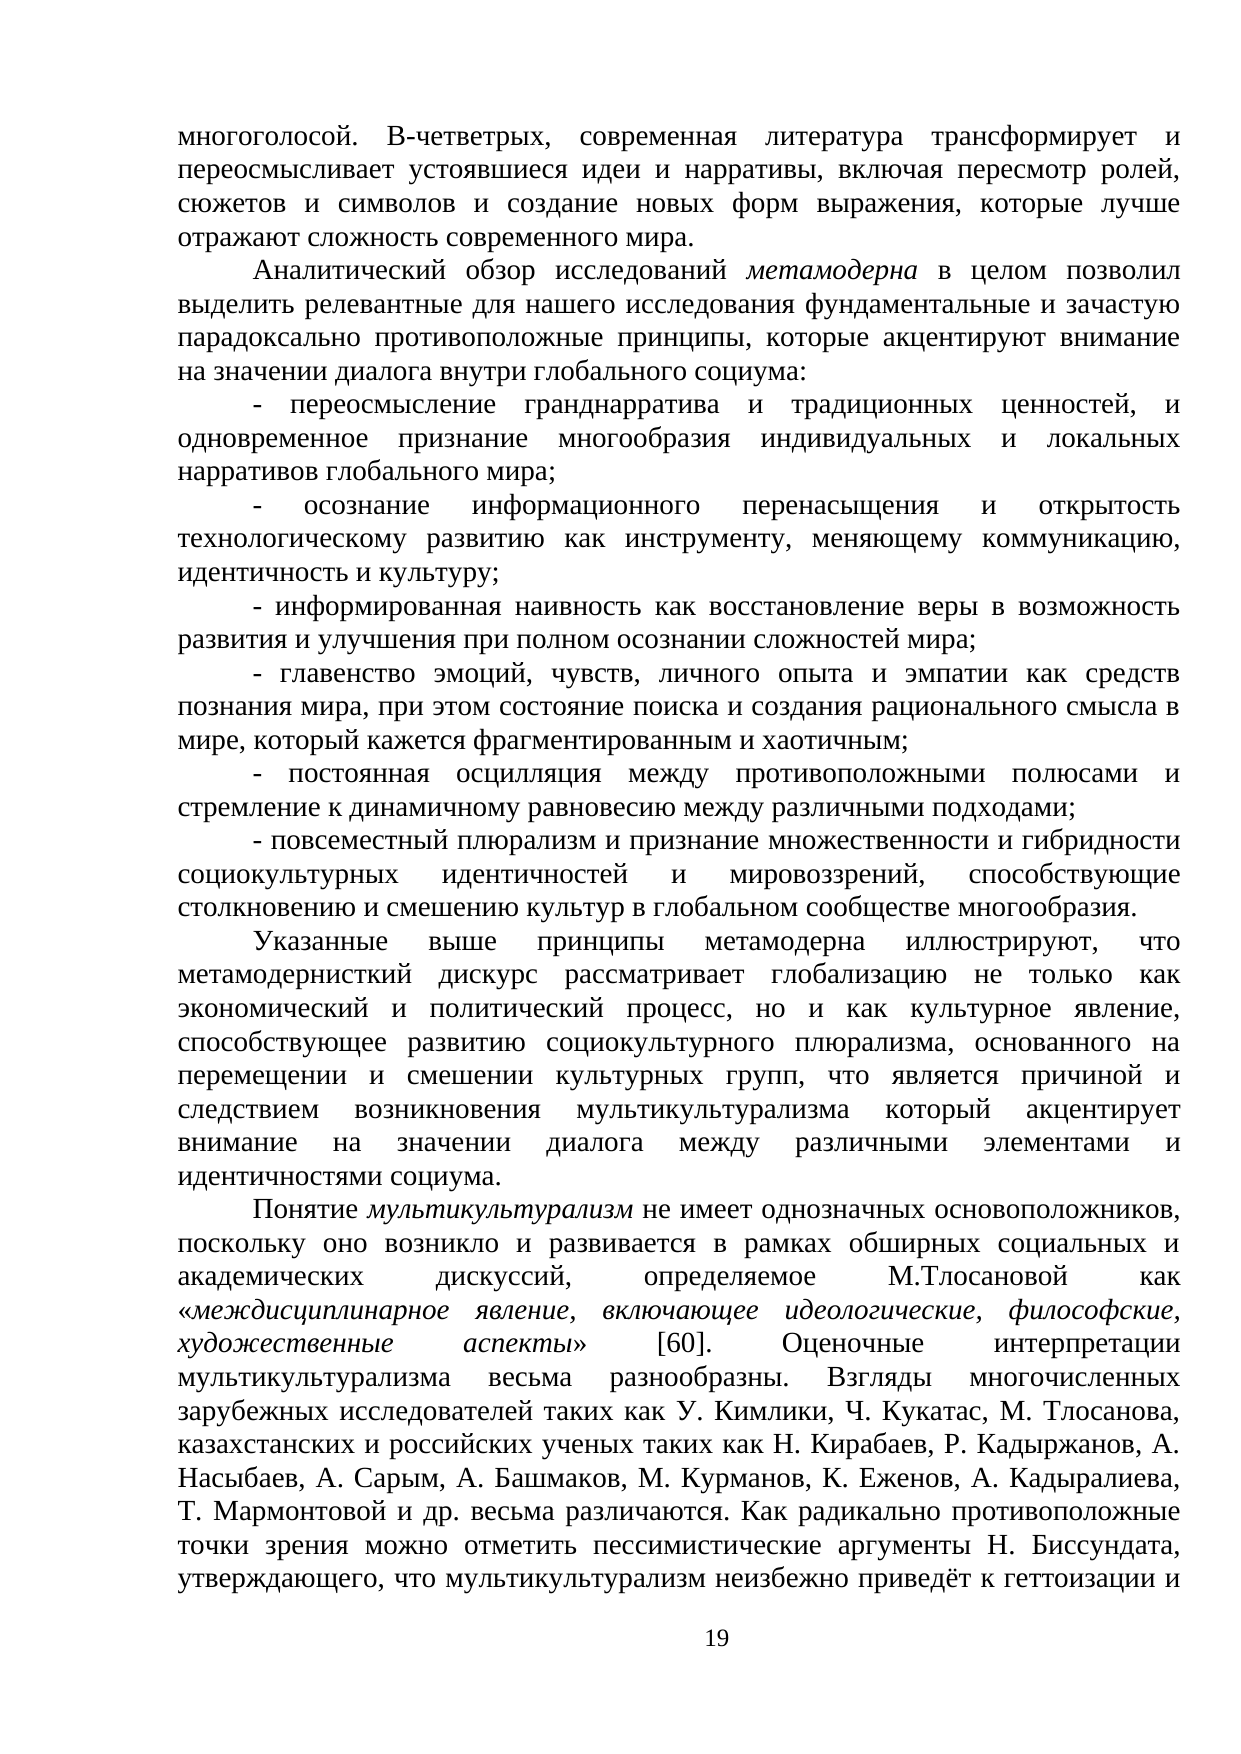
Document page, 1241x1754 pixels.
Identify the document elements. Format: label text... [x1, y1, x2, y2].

text - постоянная осцилляция между противоположными полюсами и стремление к динамичному равновесию между различными подходами; [177, 755, 1181, 822]
text - информированная наивность как восстановление веры в возможность развития и улучшения при полном осознании сложностей мира; [177, 588, 1181, 655]
text - осознание информационного перенасыщения и открытость технологическому развитию как инструменту, меняющему коммуникацию, идентичность и культуру; [177, 487, 1181, 588]
text Указанные выше принципы метамодерна иллюстрируют, что метамодернисткий дискурс рассматривает глобализацию не только как экономический и политический процесс, но и как культурное явление, способствующее развитию социокультурного плюрализма, основанного на перемещении и смешении культурных групп, что является причиной и следствием возникновения мультикультурализма который акцентирует внимание на значении диалога между различными элементами и идентичностями социума. [177, 923, 1181, 1191]
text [177, 118, 1181, 252]
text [177, 1191, 1181, 1594]
text Аналитический обзор исследований метамодерна в целом позволил выделить релевантные для нашего исследования фундаментальные и зачастую парадоксально противоположные принципы, которые акцентируют внимание на значении диалога внутри глобального социума: [177, 252, 1181, 386]
text - главенство эмоций, чувств, личного опыта и эмпатии как средств познания мира, при этом состояние поиска и создания рационального смысла в мире, который кажется фрагментированным и хаотичным; [177, 655, 1181, 755]
text - повсеместный плюрализм и признание множественности и гибридности социокультурных идентичностей и мировоззрений, способствующие столкновению и смешению культур в глобальном сообществе многообразия. [177, 822, 1181, 923]
text - переосмысление гранднарратива и традиционных ценностей, и одновременное признание многообразия индивидуальных и локальных нарративов глобального мира; [177, 386, 1181, 487]
